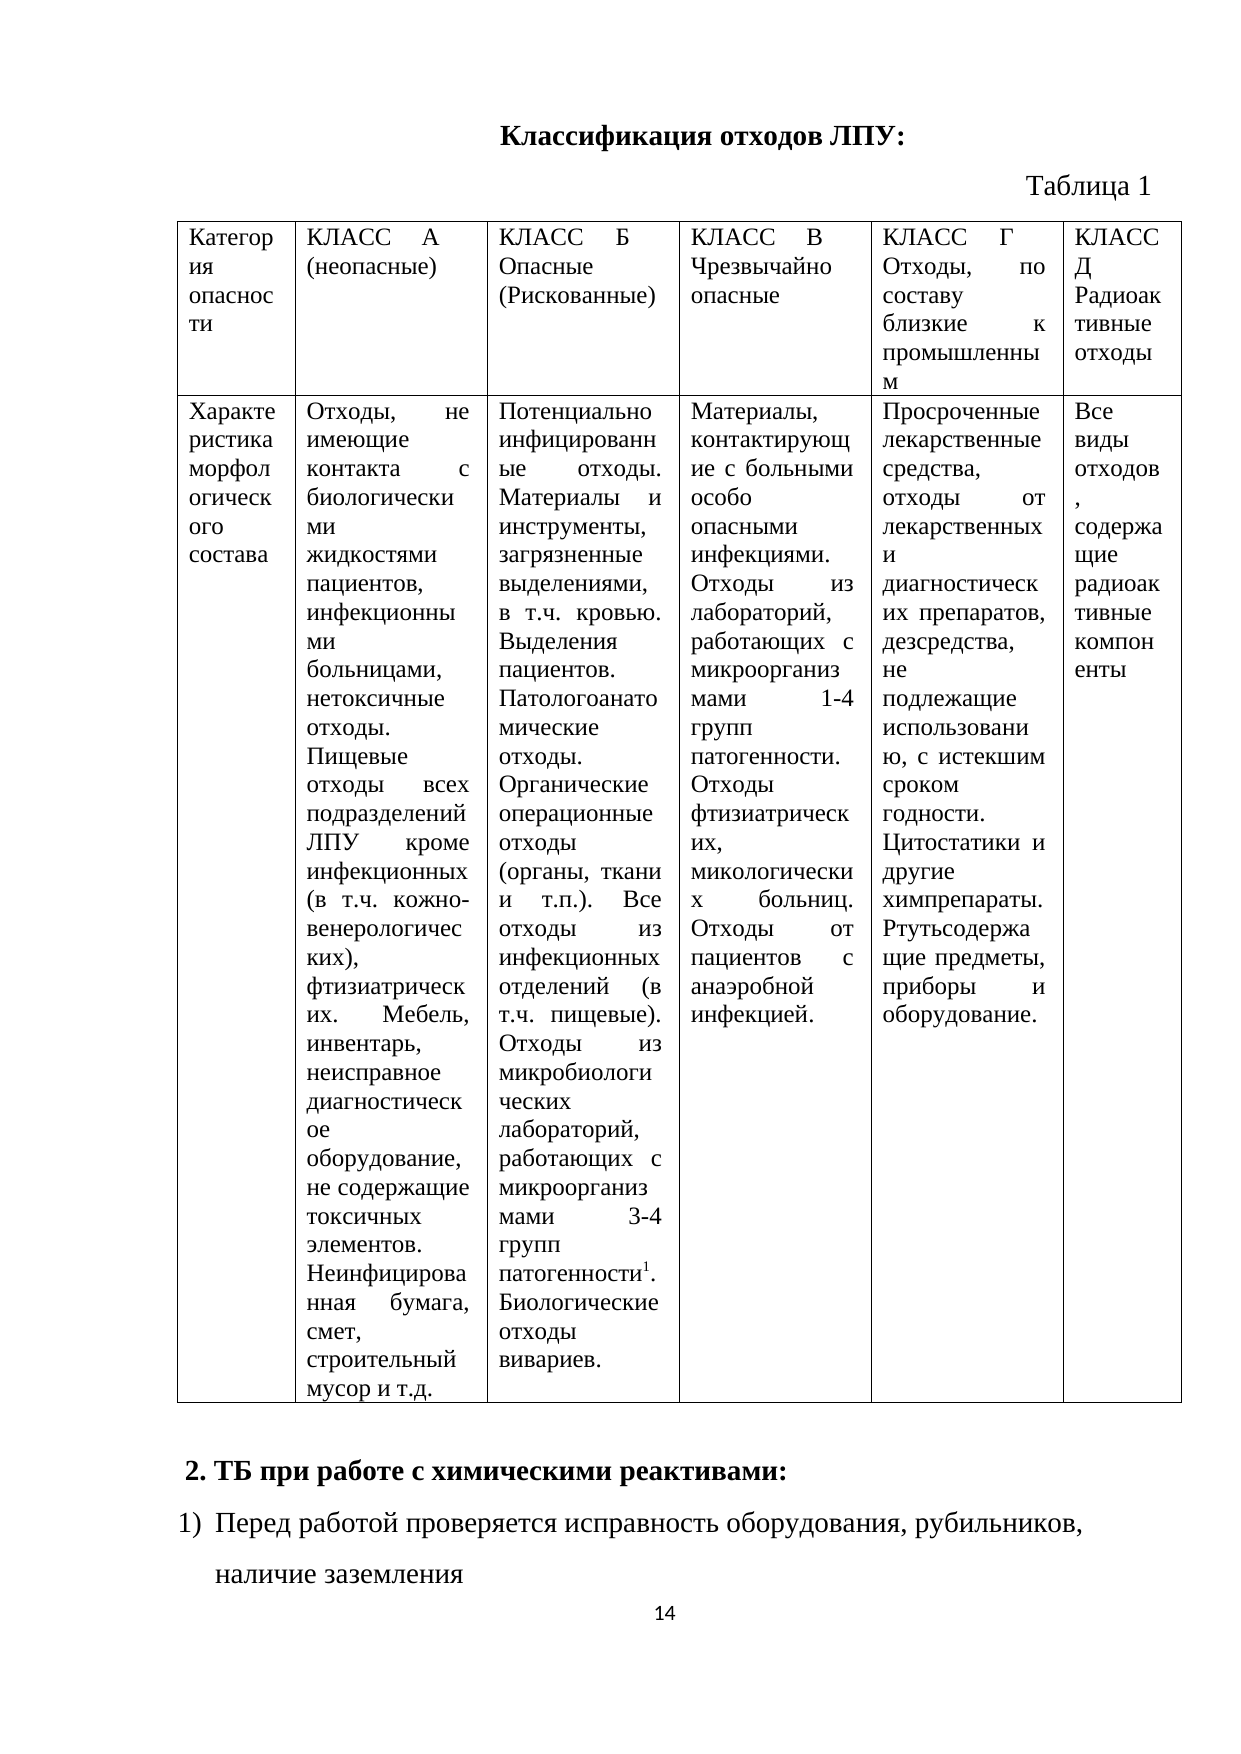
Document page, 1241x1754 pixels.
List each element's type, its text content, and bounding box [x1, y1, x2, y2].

text 2. ТБ при работе с химическими реактивами: [177, 1453, 1152, 1487]
table_header КЛАСС Б Опасные (Рискованные) [488, 222, 679, 395]
table_cell Все виды отходов, содержащие радиоактивные компоненты [1064, 396, 1181, 1402]
table_header КЛАСС Д Радиоактивные отходы [1064, 222, 1181, 395]
text Таблица 1 [177, 168, 1152, 202]
table_cell Просроченные лекарственные средства, отходы от лекарственных и диагностических препаратов, дезсредства, не подлежащие использованию, с истекшим сроком годности. Цитостатики и другие химпрепараты. Ртутьсодержащие предметы, приборы и оборудование. [872, 396, 1063, 1402]
table_cell Характеристика морфологического состава [178, 396, 295, 1402]
table_header КЛАСС Г Отходы, по составу близкие к промышленным [872, 222, 1063, 395]
table_cell Материалы, контактирующие с больными особо опасными инфекциями. Отходы из лабораторий, работающих с микроорганизмами 1-4 групп патогенности. Отходы фтизиатрических, микологических больниц. Отходы от пациентов с анаэробной инфекцией. [680, 396, 871, 1402]
table_header КЛАСС В Чрезвычайно опасные [680, 222, 871, 395]
table_cell Отходы, не имеющие контакта с биологическими жидкостями пациентов, инфекционными больницами, нетоксичные отходы. Пищевые отходы всех подразделений ЛПУ кроме инфекционных (в т.ч. кожно-венерологических), фтизиатрических. Мебель, инвентарь, неисправное диагностическое оборудование, не содержащие токсичных элементов. Неинфицированная бумага, смет, строительный мусор и т.д. [296, 396, 487, 1402]
table_header Категория опасности [178, 222, 295, 395]
table_cell Потенциально инфицированные отходы. Материалы и инструменты, загрязненные выделениями, в т.ч. кровью. Выделения пациентов. Патологоанатомические отходы. Органические операционные отходы (органы, ткани и т.п.). Все отходы из инфекционных отделений (в т.ч. пищевые). Отходы из микробиологических лабораторий, работающих с микроорганизмами 3-4 групп патогенности1. Биологические отходы вивариев. [488, 396, 679, 1402]
text Классификация отходов ЛПУ: [261, 118, 1145, 152]
table_header КЛАСС А (неопасные) [296, 222, 487, 395]
list Перед работой проверяется исправность оборудования, рубильников, наличие заземления [177, 1506, 1152, 1589]
